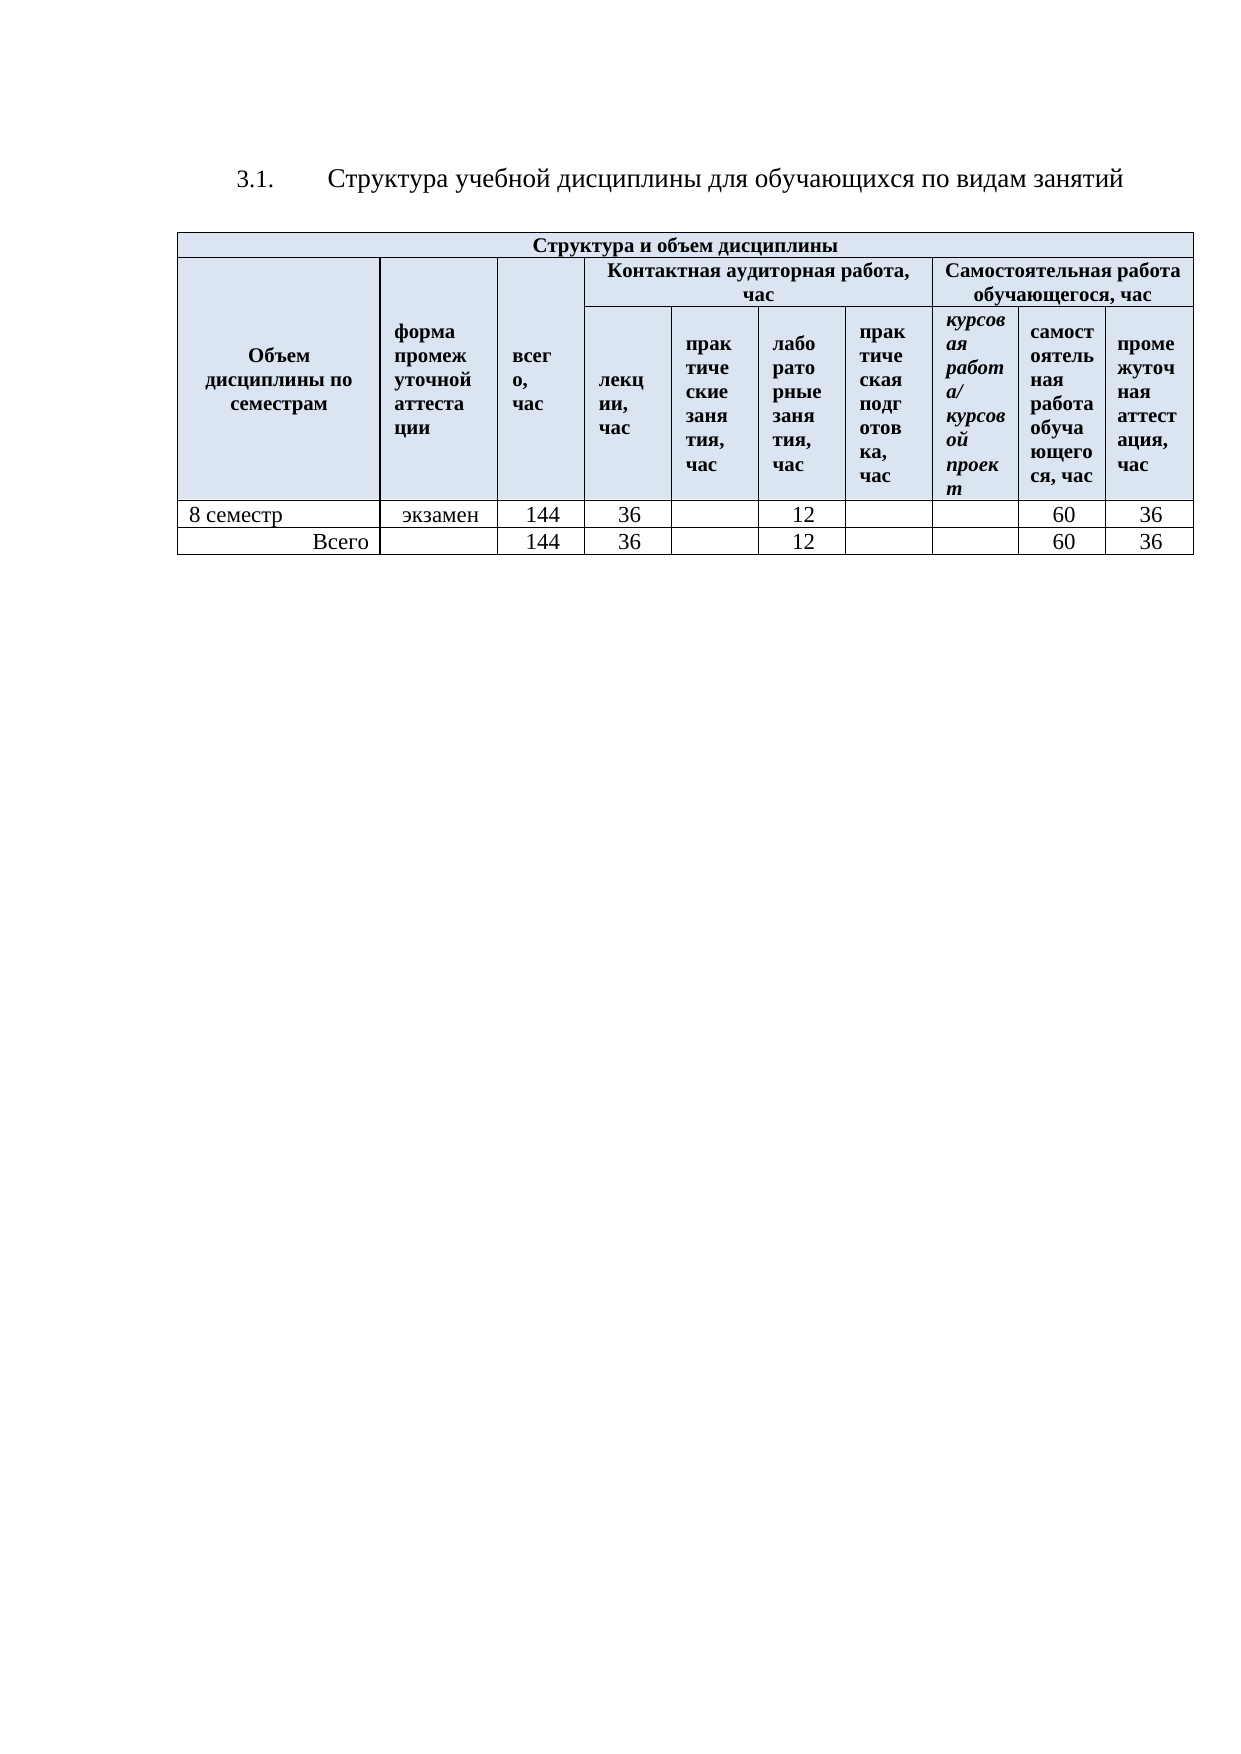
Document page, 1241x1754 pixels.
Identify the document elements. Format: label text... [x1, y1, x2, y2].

table_cell 36 [1106, 528, 1193, 554]
table_cell [846, 528, 932, 554]
table_cell практические занятия, час [672, 307, 758, 499]
table_cell 60 [1019, 501, 1105, 527]
table_cell 12 [759, 528, 845, 554]
table_cell курсовая работа/ курсовой проект [933, 307, 1018, 499]
table_cell 144 [498, 501, 584, 527]
table_cell практическая подготовка, час [846, 307, 932, 499]
table_cell всего, час [498, 258, 584, 499]
table_cell экзамен [381, 501, 497, 527]
table_cell [381, 528, 497, 554]
table_cell [846, 501, 932, 527]
table_cell промежуточная аттестация, час [1106, 307, 1193, 499]
table_cell лабораторные занятия, час [759, 307, 845, 499]
table_cell 36 [1106, 501, 1193, 527]
table_cell лекции, час [585, 307, 671, 499]
table_cell 60 [1019, 528, 1105, 554]
list Структура учебной дисциплины для обучающихся по видам занятий [236, 162, 1181, 193]
table_cell Объем дисциплины по семестрам [178, 258, 379, 499]
table_cell Всего [178, 528, 379, 554]
table_cell [933, 501, 1018, 527]
table_cell 8 семестр [178, 501, 379, 527]
table_cell [933, 528, 1018, 554]
table_cell 36 [585, 528, 671, 554]
table_header Структура и объем дисциплины [178, 233, 1193, 257]
table_cell [672, 528, 758, 554]
table_cell 36 [585, 501, 671, 527]
table_cell самостоятельная работа обучающегося, час [1019, 307, 1105, 499]
table_cell 12 [759, 501, 845, 527]
table_cell форма промежуточной аттестации [381, 258, 497, 499]
table_cell [672, 501, 758, 527]
table_cell Контактная аудиторная работа, час [585, 258, 932, 306]
table_cell 144 [498, 528, 584, 554]
table_cell Самостоятельная работа обучающегося, час [933, 258, 1193, 306]
